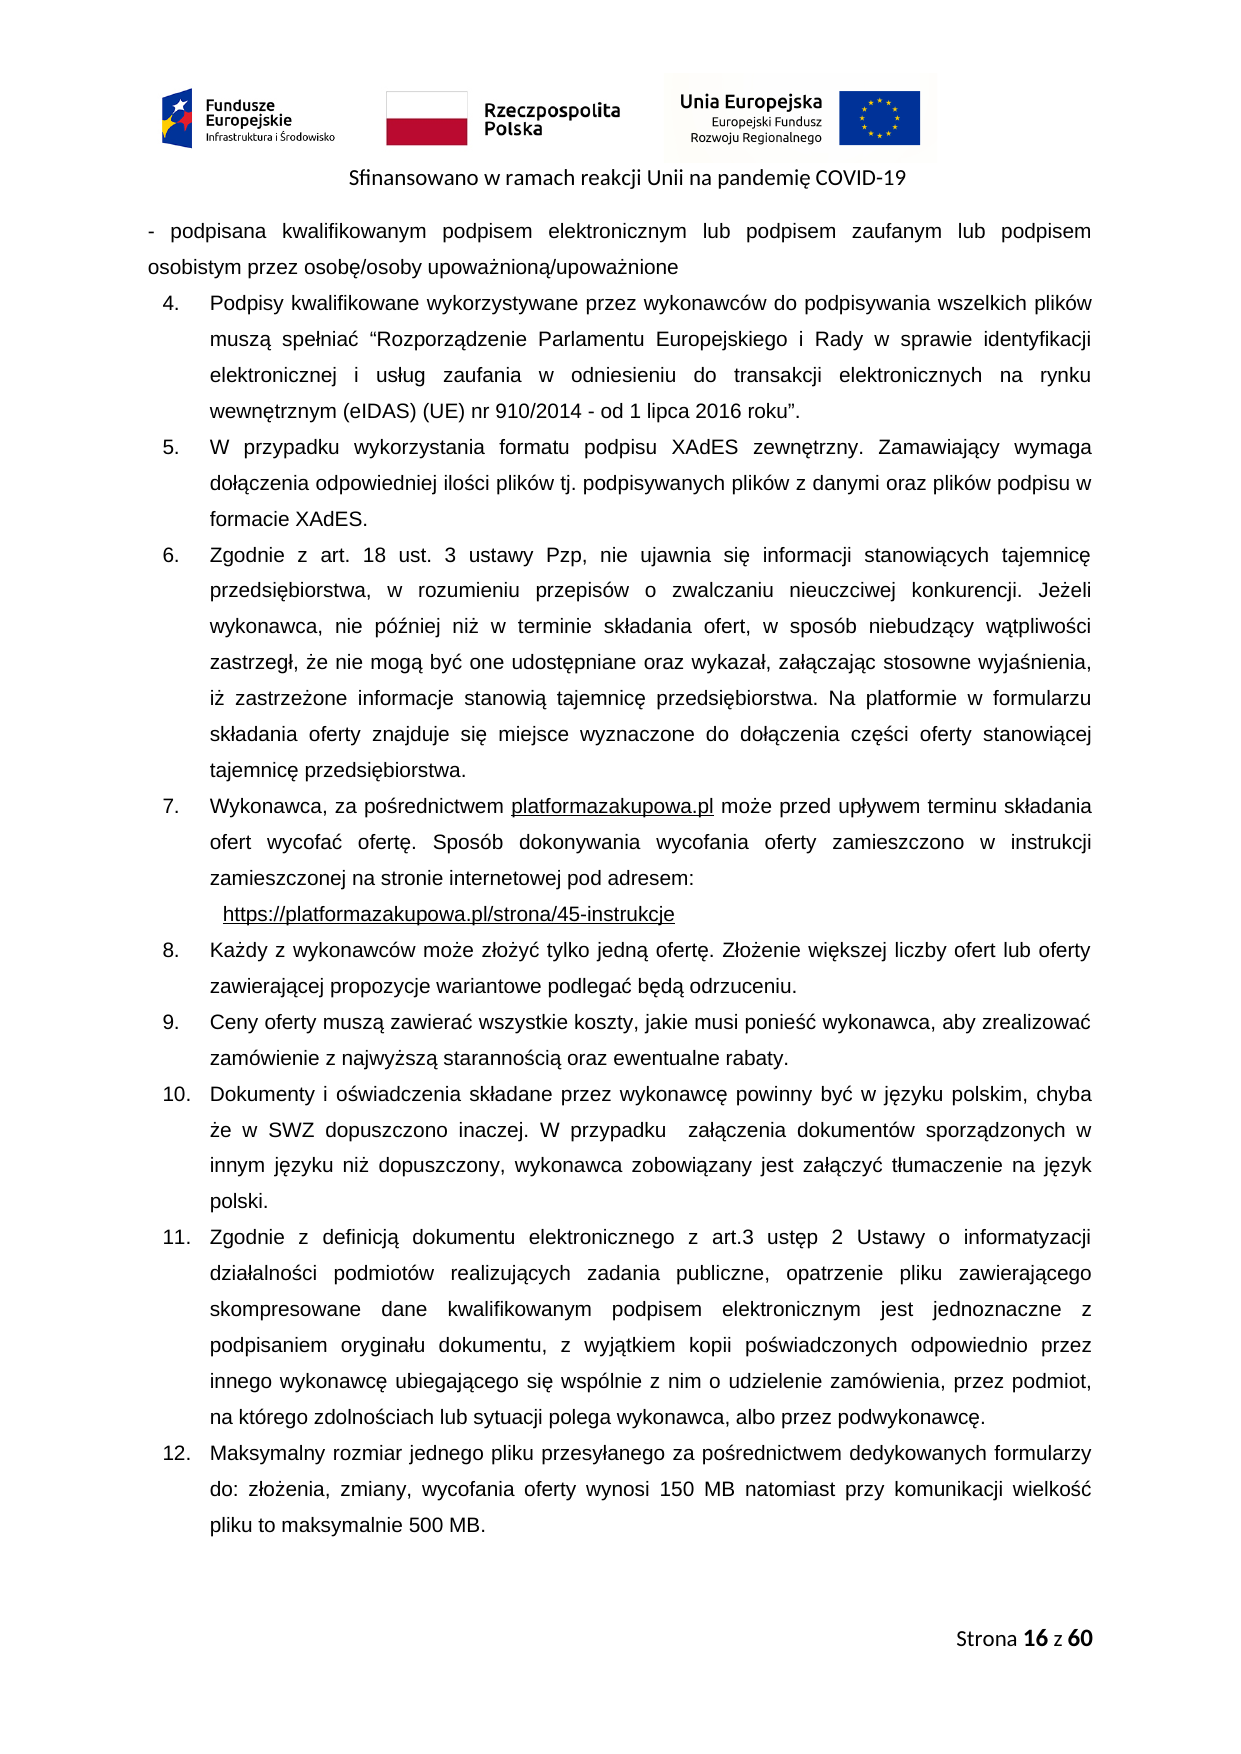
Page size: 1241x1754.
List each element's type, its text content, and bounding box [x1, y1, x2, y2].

text https://platformazakupowa.pl/strona/45-instrukcje [223, 902, 1093, 926]
list Wykonawca, za pośrednictwem platformazakupowa.pl może przed upływem terminu składania ofert wycofać ofertę. Sposób dokonywania wycofania oferty zamieszczono w instrukcji zamieszczonej na stronie internetowej pod adresem: [162, 794, 1093, 890]
picture [147, 73, 349, 163]
list Podpisy kwalifikowane wykorzystywane przez wykonawców do podpisywania wszelkich plików muszą spełniać “Rozporządzenie Parlamentu Europejskiego i Rady w sprawie identyfikacji elektronicznej i usług zaufania w odniesieniu do transakcji elektronicznych na rynku wewnętrznym (eIDAS) (UE) nr 910/2014 - od 1 lipca 2016 roku”. [162, 291, 1093, 423]
list Każdy z wykonawców może złożyć tylko jedną ofertę. Złożenie większej liczby ofert lub oferty zawierającej propozycje wariantowe podlegać będą odrzuceniu. [162, 938, 1093, 998]
list Zgodnie z art. 18 ust. 3 ustawy Pzp, nie ujawnia się informacji stanowiących tajemnicę przedsiębiorstwa, w rozumieniu przepisów o zwalczaniu nieuczciwej konkurencji. Jeżeli wykonawca, nie później niż w terminie składania ofert, w sposób niebudzący wątpliwości zastrzegł, że nie mogą być one udostępniane oraz wykazał, załączając stosowne wyjaśnienia, iż zastrzeżone informacje stanowią tajemnicę przedsiębiorstwa. Na platformie w formularzu składania oferty znajduje się miejsce wyznaczone do dołączenia części oferty stanowiącej tajemnicę przedsiębiorstwa. [162, 542, 1093, 782]
list Dokumenty i oświadczenia składane przez wykonawcę powinny być w języku polskim, chyba że w SWZ dopuszczono inaczej. W przypadku załączenia dokumentów sporządzonych w innym języku niż dopuszczony, wykonawca zobowiązany jest załączyć tłumaczenie na język polski. [162, 1081, 1093, 1213]
text - podpisana kwalifikowanym podpisem elektronicznym lub podpisem zaufanym lub podpisem osobistym przez osobę/osoby upoważnioną/upoważnione [148, 219, 1093, 279]
list Maksymalny rozmiar jednego pliku przesyłanego za pośrednictwem dedykowanych formularzy do: złożenia, zmiany, wycofania oferty wynosi 150 MB natomiast przy komunikacji wielkość pliku to maksymalnie 500 MB. [162, 1441, 1093, 1537]
list Ceny oferty muszą zawierać wszystkie koszty, jakie musi ponieść wykonawca, aby zrealizować zamówienie z najwyższą starannością oraz ewentualne rabaty. [162, 1009, 1093, 1069]
list W przypadku wykorzystania formatu podpisu XAdES zewnętrzny. Zamawiający wymaga dołączenia odpowiedniej ilości plików tj. podpisywanych plików z danymi oraz plików podpisu w formacie XAdES. [162, 434, 1093, 530]
list Zgodnie z definicją dokumentu elektronicznego z art.3 ustęp 2 Ustawy o informatyzacji działalności podmiotów realizujących zadania publiczne, opatrzenie pliku zawierającego skompresowane dane kwalifikowanym podpisem elektronicznym jest jednoznaczne z podpisaniem oryginału dokumentu, z wyjątkiem kopii poświadczonych odpowiednio przez innego wykonawcę ubiegającego się wspólnie z nim o udzielenie zamówienia, przez podmiot, na którego zdolnościach lub sytuacji polega wykonawca, albo przez podwykonawcę. [162, 1225, 1093, 1429]
picture [663, 73, 938, 163]
picture [368, 73, 637, 163]
